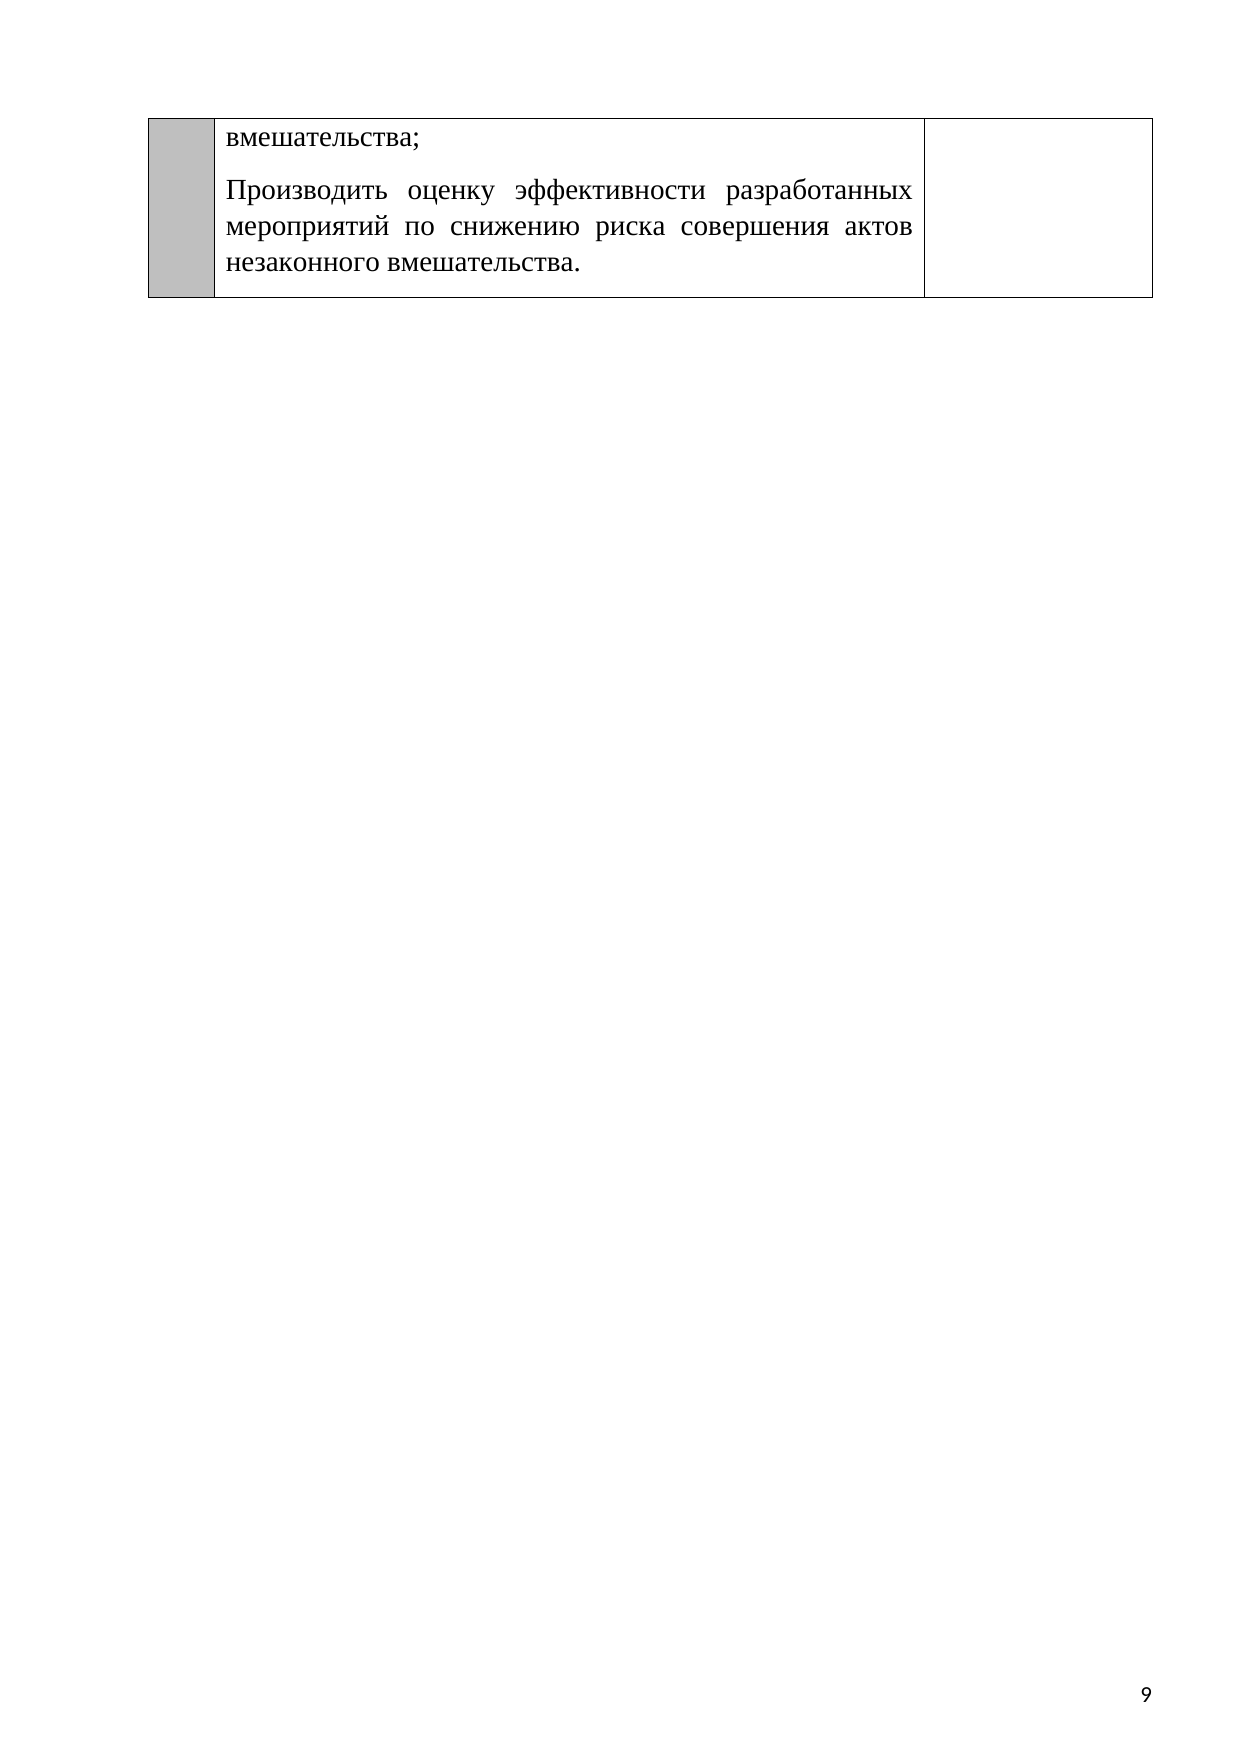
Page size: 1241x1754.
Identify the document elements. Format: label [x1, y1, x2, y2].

table_cell [215, 119, 924, 297]
